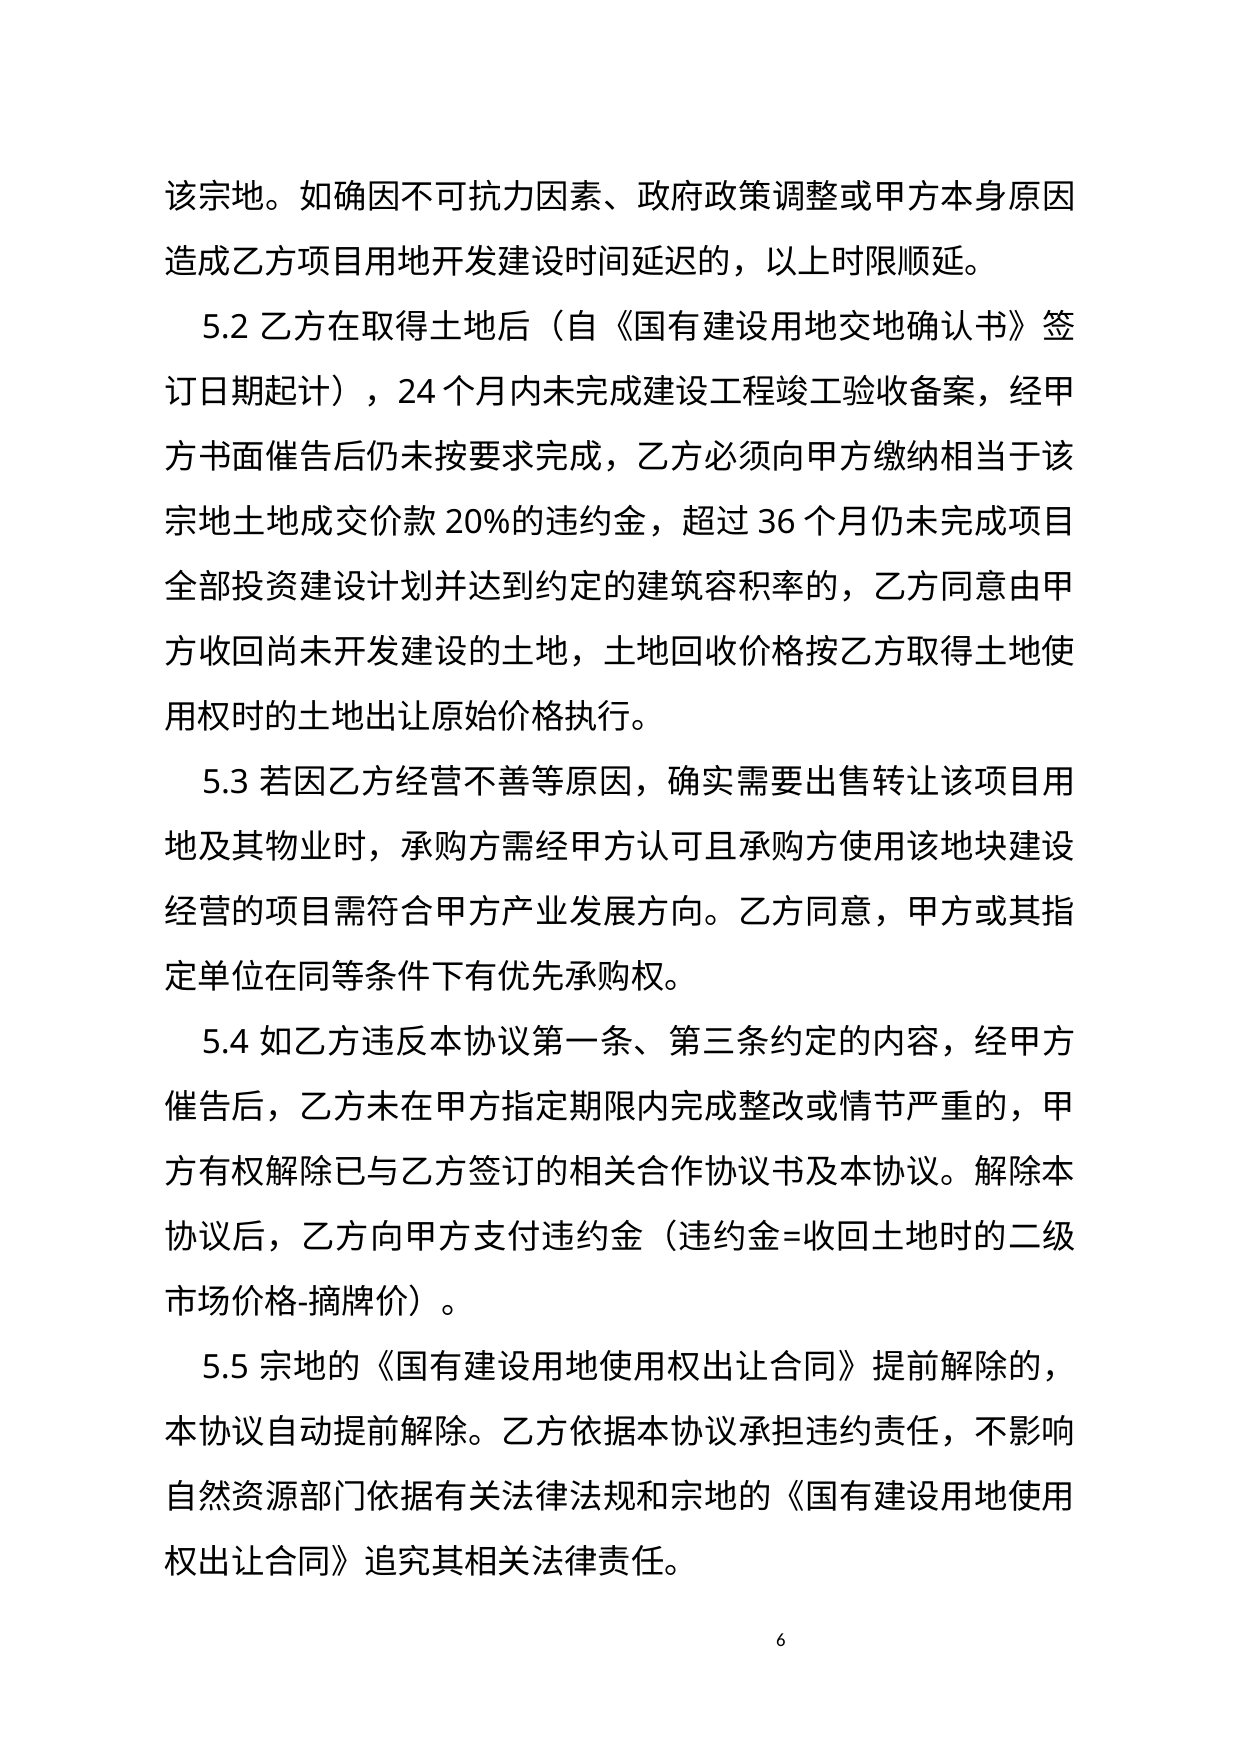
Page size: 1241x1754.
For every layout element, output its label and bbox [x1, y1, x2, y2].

text [164, 162, 1076, 1592]
